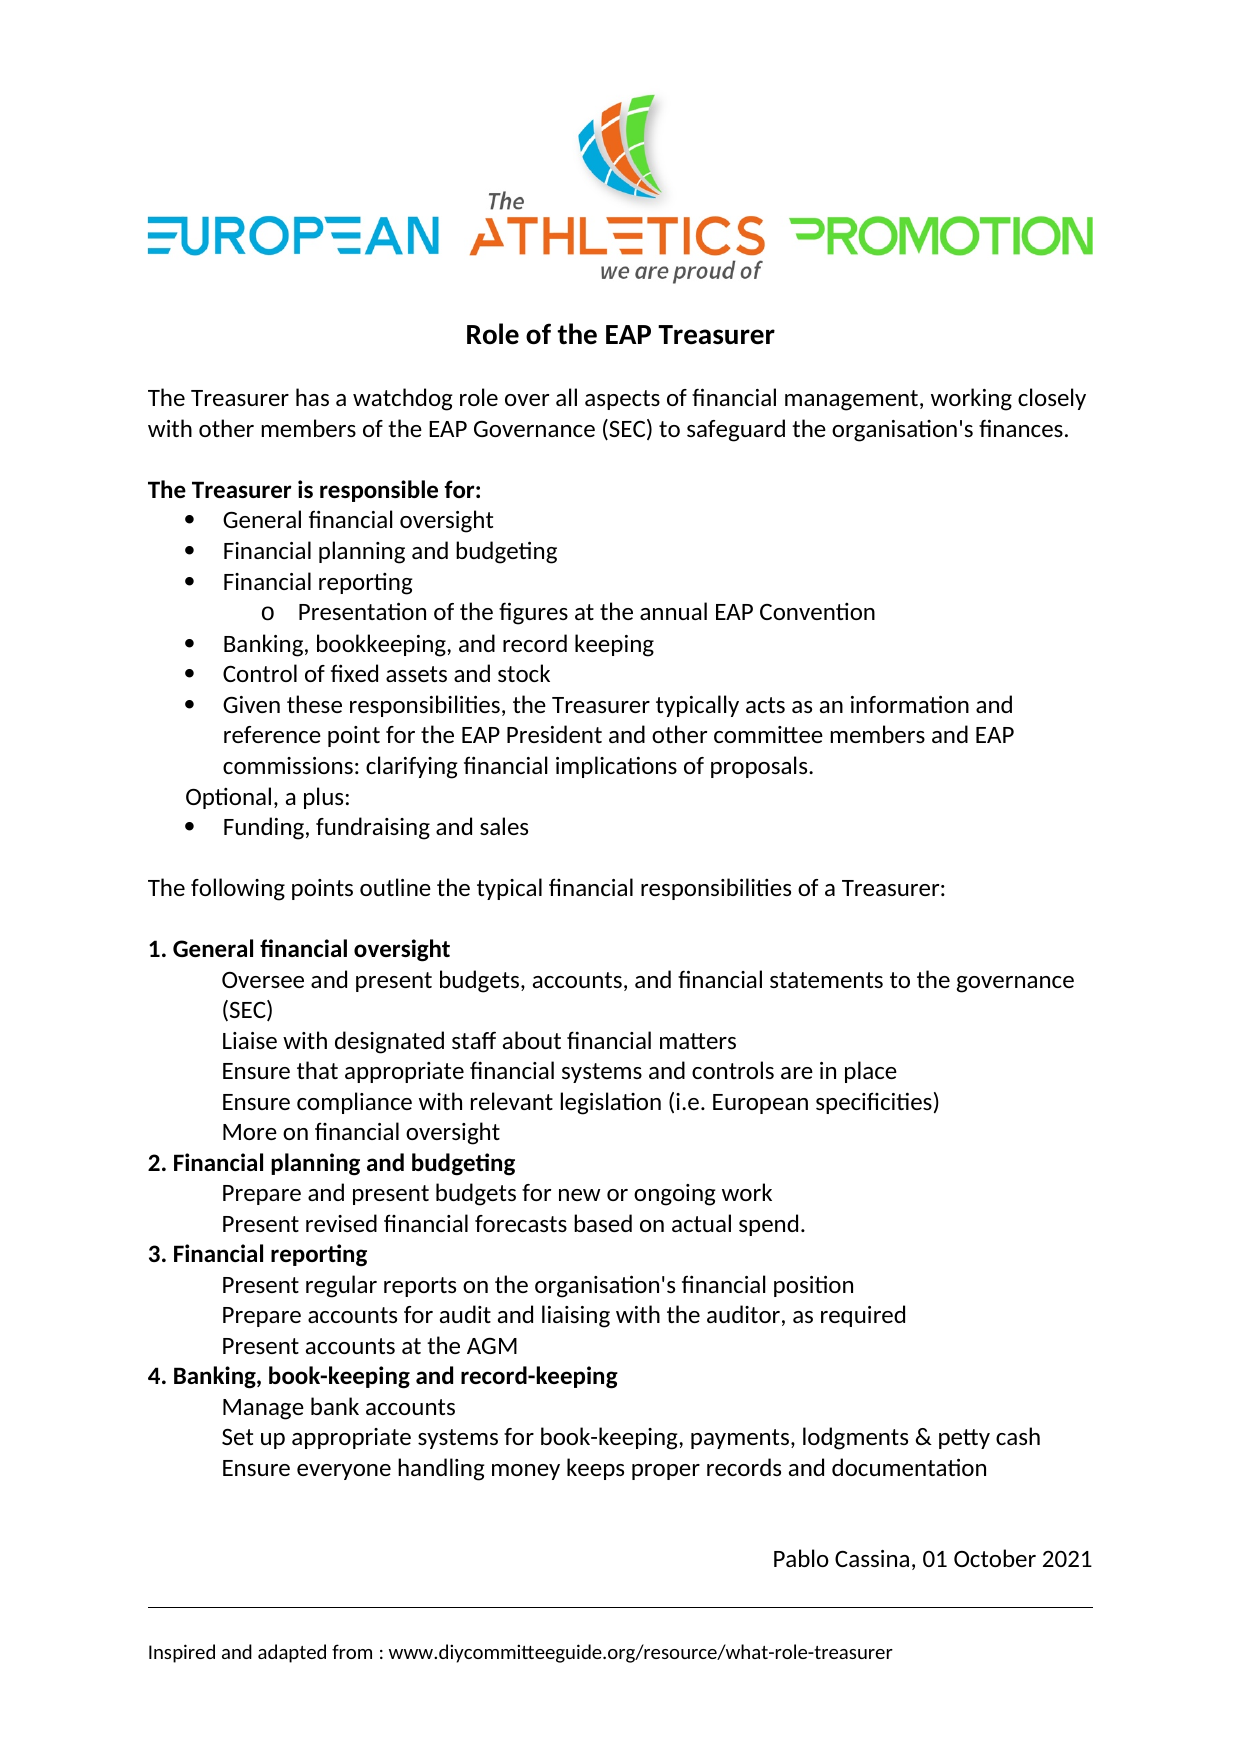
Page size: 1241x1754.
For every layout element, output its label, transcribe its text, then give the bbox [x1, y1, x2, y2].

list Funding, fundraising and sales [185, 811, 1093, 842]
list Financial reporting [185, 566, 1093, 596]
text Oversee and present budgets, accounts, and financial statements to the governance (SEC) [221, 964, 1093, 1025]
text More on financial oversight [221, 1116, 1093, 1147]
text 2. Financial planning and budgeting [148, 1147, 1093, 1177]
text Ensure that appropriate financial systems and controls are in place [221, 1055, 1093, 1086]
list Financial planning and budgeting [185, 535, 1093, 566]
text Present regular reports on the organisation's financial position [221, 1269, 1093, 1299]
text Prepare accounts for audit and liaising with the auditor, as required [221, 1299, 1093, 1330]
text 4. Banking, book-keeping and record-keeping [148, 1361, 1093, 1391]
text Ensure everyone handling money keeps proper records and documentation [221, 1452, 1093, 1483]
text The following points outline the typical financial responsibilities of a Treasurer: [148, 872, 1093, 903]
list Presentation of the figures at the annual EAP Convention [260, 596, 1093, 628]
text Manage bank accounts [221, 1391, 1093, 1422]
text Set up appropriate systems for book-keeping, payments, lodgments & petty cash [221, 1422, 1093, 1452]
text Ensure compliance with relevant legislation (i.e. European specificities) [221, 1086, 1093, 1116]
text 3. Financial reporting [148, 1238, 1093, 1269]
text The Treasurer has a watchdog role over all aspects of financial management, working closely with other members of the EAP Governance (SEC) to safeguard the organisation's finances. [148, 383, 1093, 444]
text Liaise with designated staff about financial matters [221, 1025, 1093, 1055]
text Present revised financial forecasts based on actual spend. [221, 1208, 1093, 1238]
text Inspired and adapted from : www.diycommitteeguide.org/resource/what-role-treasurer [148, 1639, 1093, 1664]
list Optional, a plus: [185, 781, 1093, 811]
text Role of the EAP Treasurer [148, 316, 1093, 352]
list General financial oversight [185, 505, 1093, 535]
text Present accounts at the AGM [221, 1330, 1093, 1361]
list Control of fixed assets and stock [185, 658, 1093, 689]
text 1. General financial oversight [148, 933, 1093, 964]
picture [147, 85, 1093, 286]
text Pablo Cassina, 01 October 2021 [148, 1544, 1093, 1574]
text Prepare and present budgets for new or ongoing work [221, 1177, 1093, 1208]
list Banking, bookkeeping, and record keeping [185, 628, 1093, 658]
text The Treasurer is responsible for: [148, 474, 1093, 505]
list Given these responsibilities, the Treasurer typically acts as an information and reference point for the EAP President and other committee members and EAP commissions: clarifying financial implications of proposals. [185, 689, 1093, 781]
